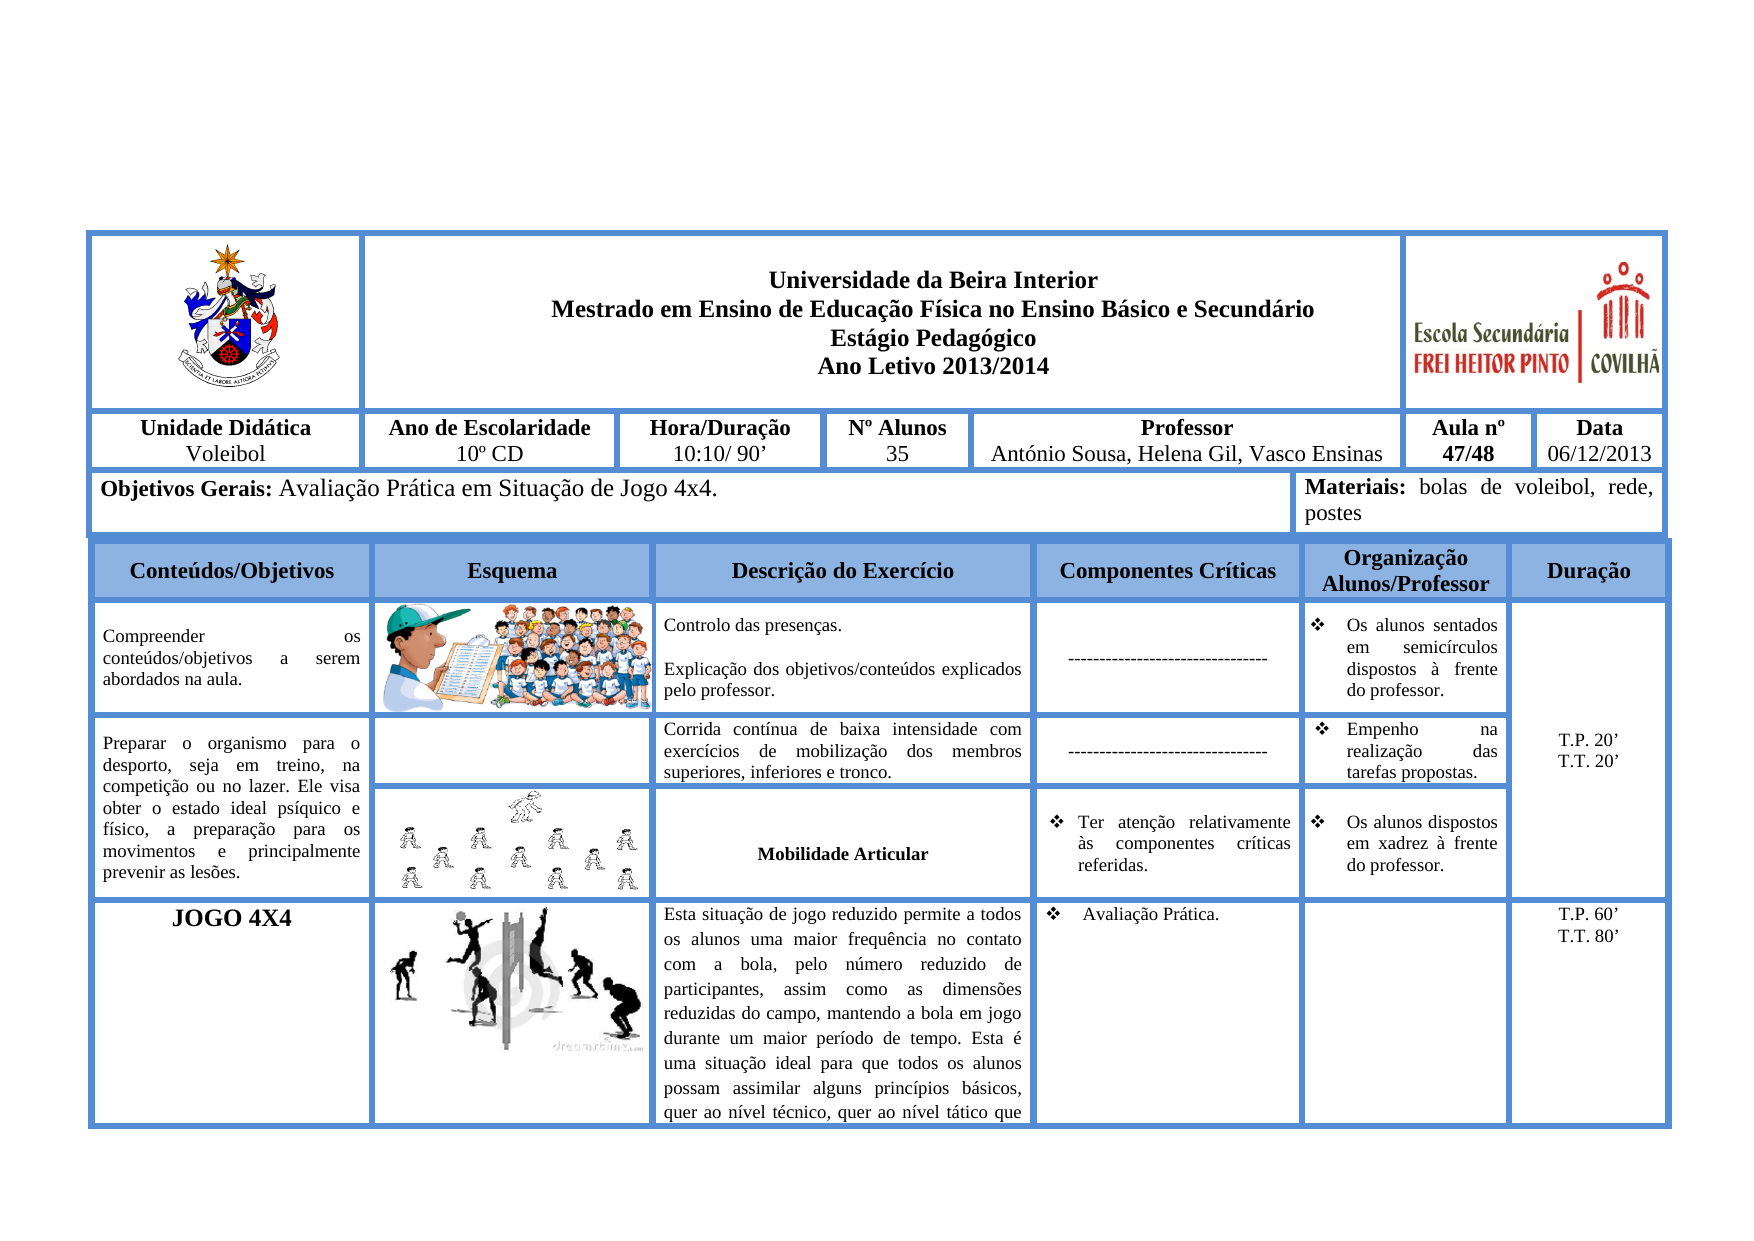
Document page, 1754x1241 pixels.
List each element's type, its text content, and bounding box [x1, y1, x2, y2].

table_header Esquema [375, 544, 649, 597]
table_cell Hora/Duração 10:10/ 90’ [620, 414, 820, 467]
table_cell Corrida contínua de baixa intensidade com exercícios de mobilização dos membros superiores, inferiores e tronco. [656, 718, 1030, 783]
table_cell Preparar o organismo para o desporto, seja em treino, na competição ou no lazer. Ele visa obter o estado ideal psíquico e físico, a preparação para os movimentos e principalmente prevenir as lesões. [95, 718, 369, 897]
table_header Componentes Críticas [1037, 544, 1299, 597]
table_cell Os alunos sentados em semicírculos dispostos à frente do professor. [1305, 603, 1506, 712]
picture [1413, 262, 1660, 383]
table_cell Avaliação Prática. [1037, 903, 1299, 1123]
table_cell -------------------------------- [1037, 603, 1299, 712]
table_cell JOGO 4X4 [95, 903, 369, 1123]
picture [383, 789, 643, 891]
table_cell Empenho na realização das tarefas propostas. [1305, 718, 1506, 783]
table_header [92, 236, 359, 408]
table_cell Mobilidade Articular [656, 789, 1030, 897]
table_cell [375, 789, 649, 897]
table_header [1406, 236, 1662, 408]
table_cell [375, 718, 649, 783]
table_cell Data 06/12/2013 [1537, 414, 1662, 467]
table_cell Compreender os conteúdos/objetivos a serem abordados na aula. [95, 603, 369, 712]
table_header Conteúdos/Objetivos [95, 544, 369, 597]
table_cell [375, 603, 383, 712]
table_header Duração [1512, 544, 1665, 597]
table_cell Ter atenção relativamente às componentes críticas referidas. [1037, 789, 1299, 897]
table_cell Objetivos Gerais: Avaliação Prática em Situação de Jogo 4x4. [92, 473, 1290, 532]
table_header [365, 236, 1400, 408]
table_cell T.P. 20’ T.T. 20’ [1512, 603, 1665, 897]
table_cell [656, 903, 1030, 1123]
table_cell -------------------------------- [1037, 718, 1299, 783]
table_cell [1305, 903, 1506, 1123]
table_cell Os alunos dispostos em xadrez à frente do professor. [1305, 789, 1506, 897]
table_header Descrição do Exercício [656, 544, 1030, 597]
table_cell T.P. 60’ T.T. 80’ [1512, 903, 1665, 1123]
table_cell Materiais: bolas de voleibol, rede, postes [1296, 473, 1662, 532]
table_cell Nº Alunos 35 [827, 414, 968, 467]
table_cell Unidade Didática Voleibol [92, 414, 359, 467]
table_cell Ano de Escolaridade 10º CD [365, 414, 614, 467]
table_cell [375, 903, 649, 1123]
table_cell Controlo das presenças. Explicação dos objetivos/conteúdos explicados pelo professor. [656, 603, 1030, 712]
table_cell Aula nº 47/48 [1406, 414, 1531, 467]
table_cell Professor António Sousa, Helena Gil, Vasco Ensinas [974, 414, 1400, 467]
picture [386, 903, 645, 1054]
table_header Organização Alunos/Professor [1305, 544, 1506, 597]
picture [383, 603, 653, 712]
